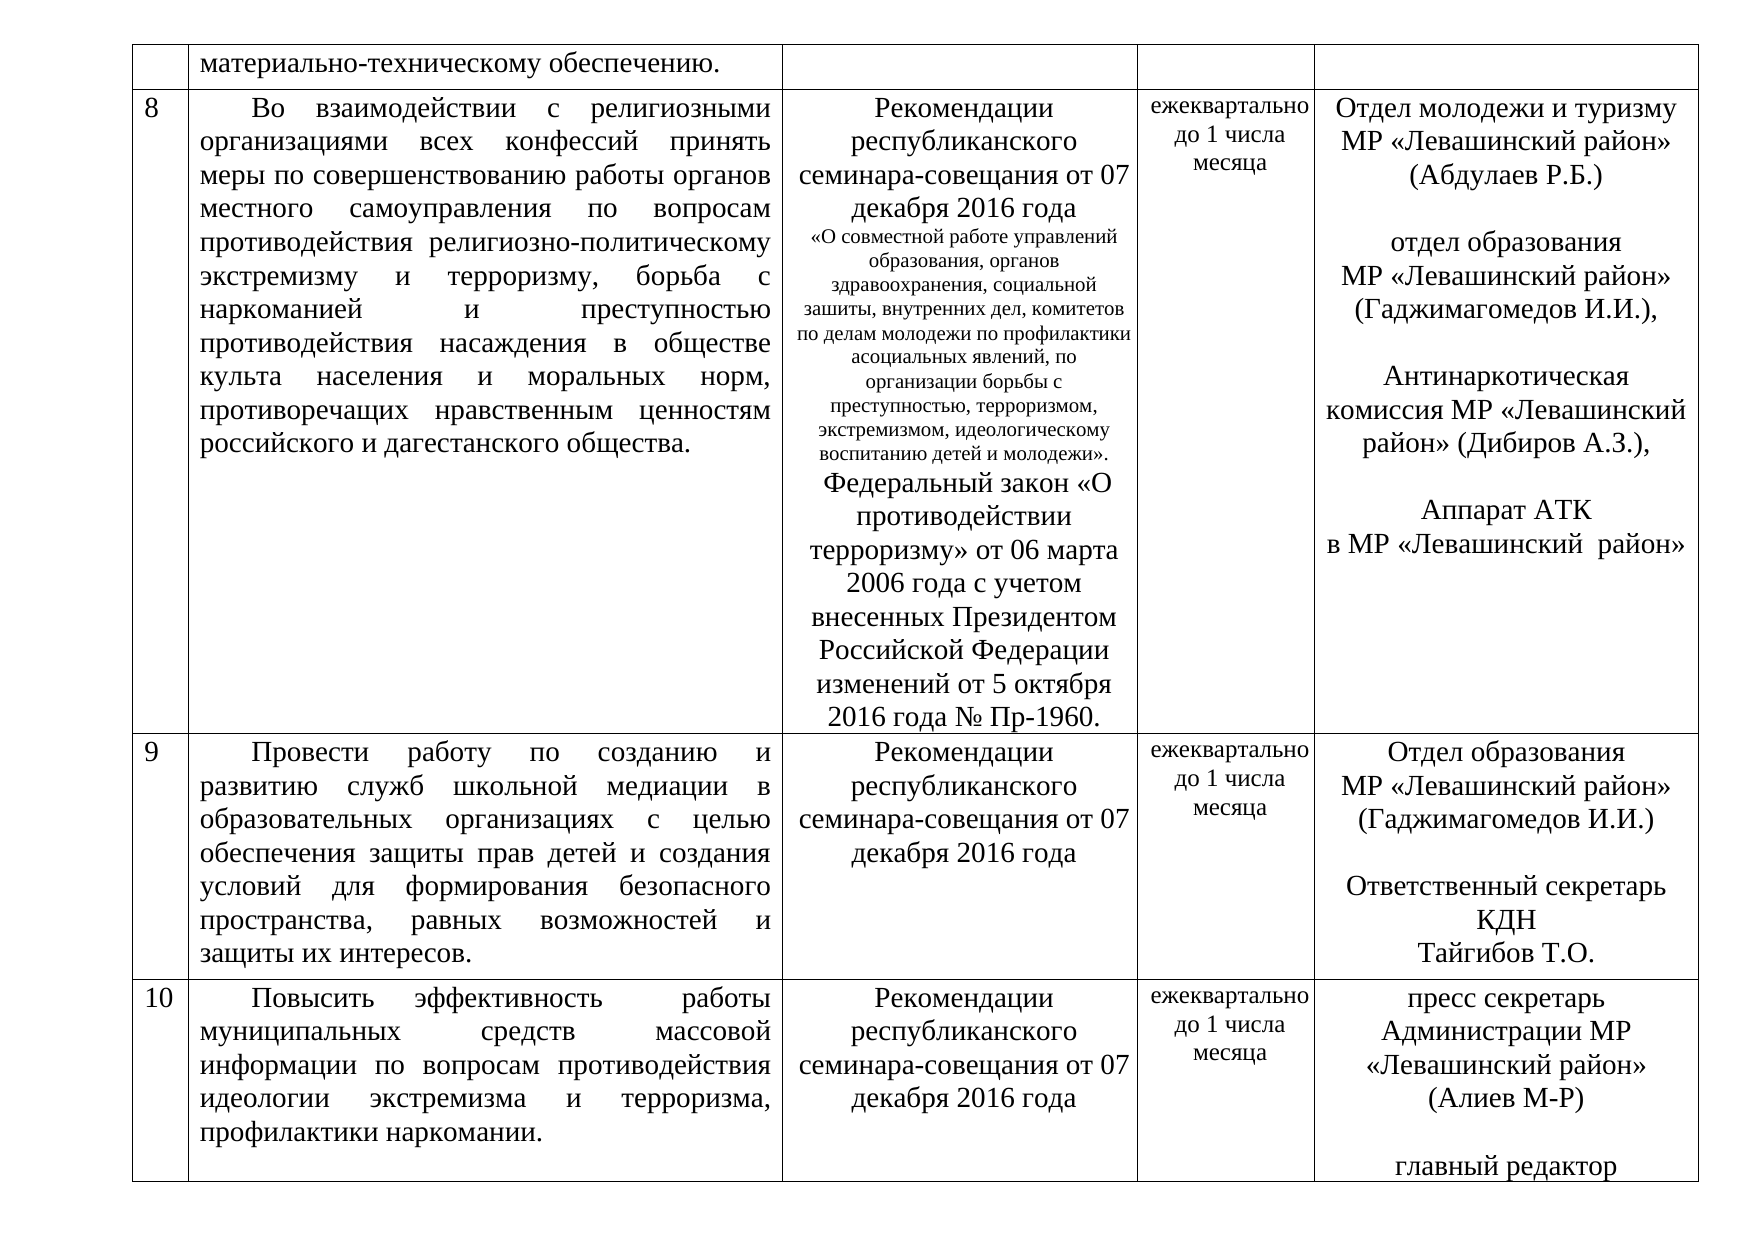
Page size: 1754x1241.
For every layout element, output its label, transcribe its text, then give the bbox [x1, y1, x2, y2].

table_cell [1315, 45, 1698, 89]
table_cell Отдел образования МР «Левашинский район» (Гаджимагомедов И.И.) Ответственный секретарь КДН Тайгибов Т.О. [1315, 734, 1698, 979]
table_cell 8 [133, 90, 188, 733]
table_cell Во взаимодействии с религиозными организациями всех конфессий принять меры по совершенствованию работы органов местного самоуправления по вопросам противодействия религиозно-политическому экстремизму и терроризму, борьба с наркоманией и преступностью противодействия насаждения в обществе культа населения и моральных норм, противоречащих нравственным ценностям российского и дагестанского общества. [189, 90, 782, 733]
table_cell 9 [133, 734, 188, 979]
table_cell 7 [133, 45, 188, 89]
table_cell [1138, 980, 1314, 1181]
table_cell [1138, 45, 1314, 89]
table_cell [1138, 90, 1314, 733]
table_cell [783, 45, 1137, 89]
table_cell 10 [133, 980, 188, 1181]
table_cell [783, 980, 1137, 1181]
table_cell Отдел молодежи и туризму МР «Левашинский район» (Абдулаев Р.Б.) отдел образования МР «Левашинский район» (Гаджимагомедов И.И.), Антинаркотическая комиссия МР «Левашинский район» (Дибиров А.З.), Аппарат АТК в МР «Левашинский район» [1315, 90, 1698, 733]
table_cell Рекомендации республиканского семинара-совещания от 07 декабря 2016 года «О совместной работе управлений образования, органов здравоохранения, социальной зашиты, внутренних дел, комитетов по делам молодежи по профилактики асоциальных явлений, по организации борьбы с преступностью, терроризмом, экстремизмом, идеологическому воспитанию детей и молодежи». Федеральный закон «О противодействии терроризму» от 06 марта 2006 года с учетом внесенных Президентом Российской Федерации изменений от 5 октября 2016 года № Пр-1960. [783, 90, 1137, 733]
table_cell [189, 980, 782, 1181]
table_cell Рекомендации республиканского семинара-совещания от 07 декабря 2016 года [783, 734, 1137, 979]
table_cell Провести работу по созданию и развитию служб школьной медиации в образовательных организациях с целью обеспечения защиты прав детей и создания условий для формирования безопасного пространства, равных возможностей и защиты их интересов. [189, 734, 782, 979]
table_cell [1315, 980, 1698, 1181]
table_cell ежеквартально до 1 числа месяца [1138, 734, 1314, 979]
